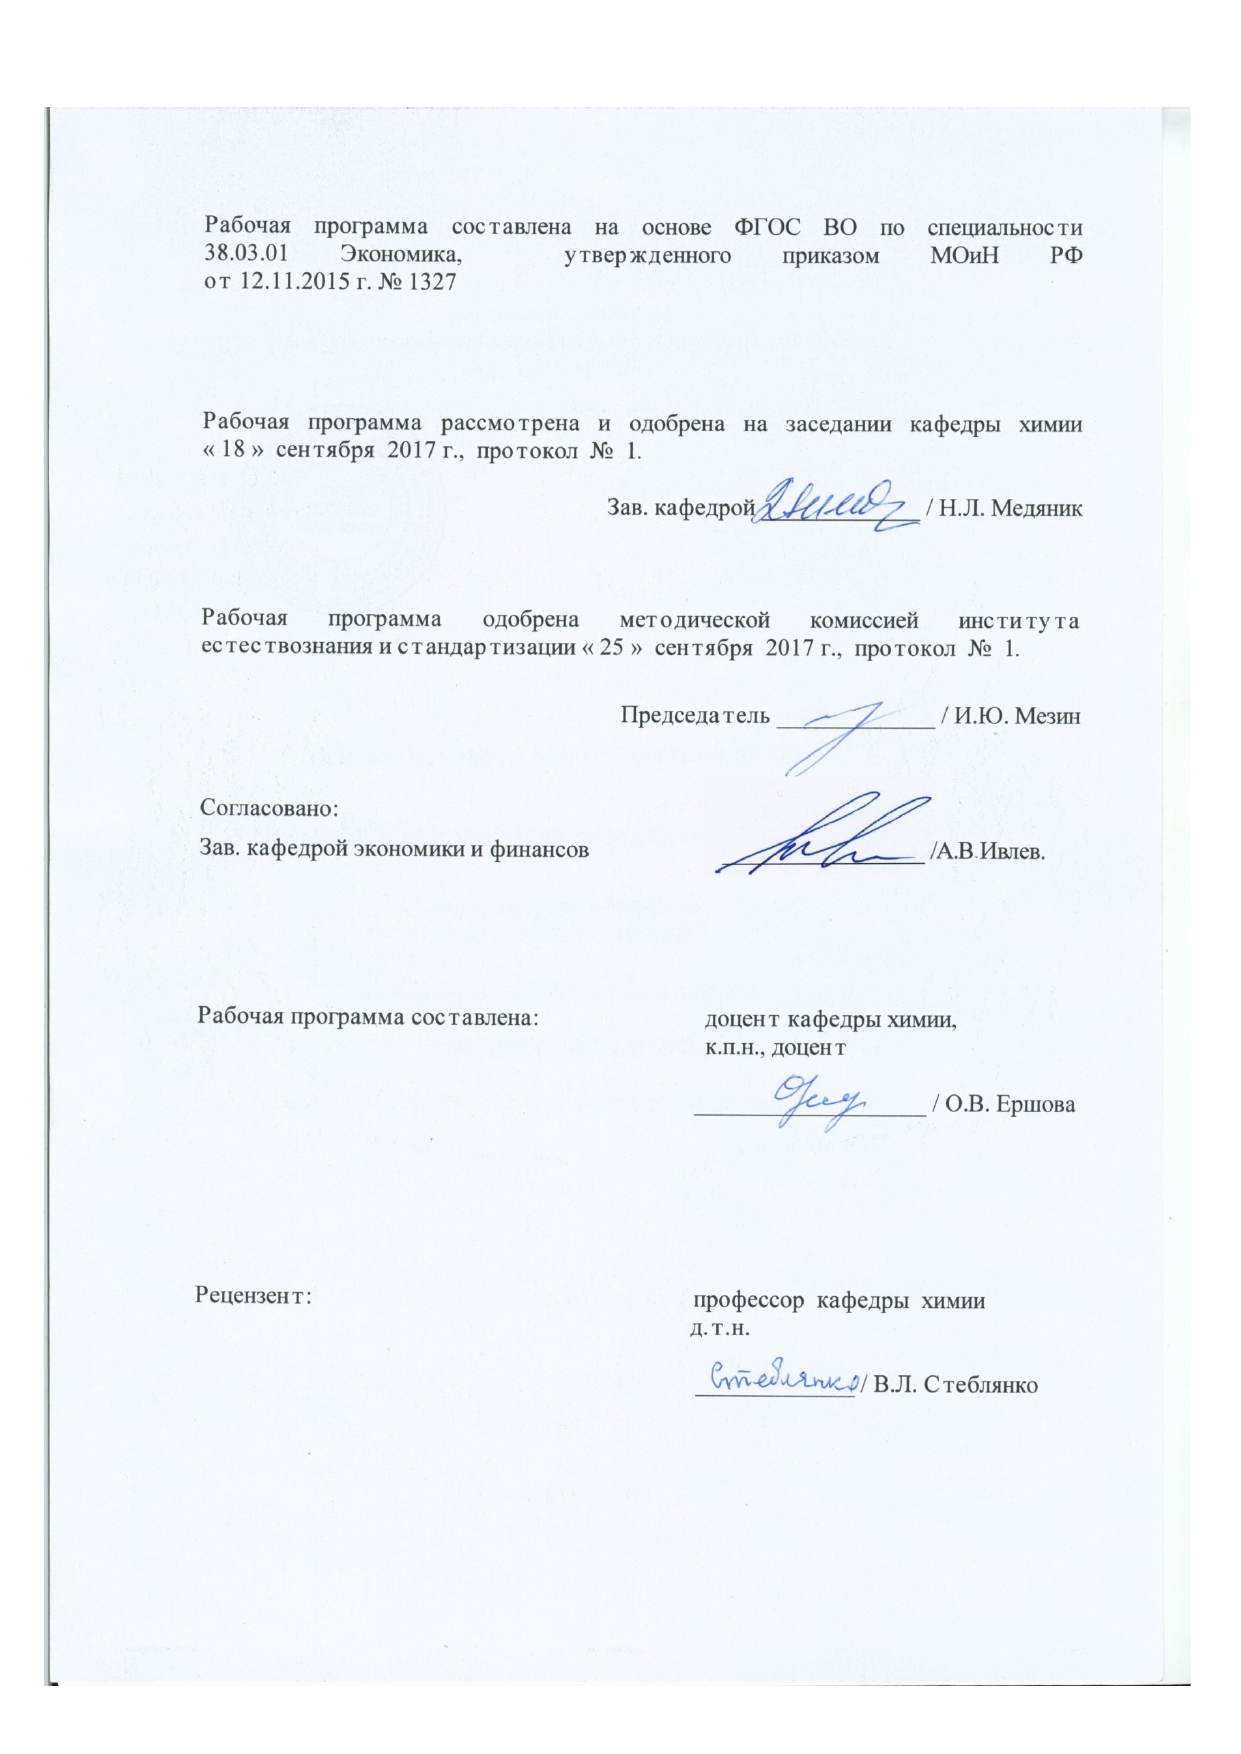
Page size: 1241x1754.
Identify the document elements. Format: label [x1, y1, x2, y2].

picture [43, 107, 1191, 1686]
